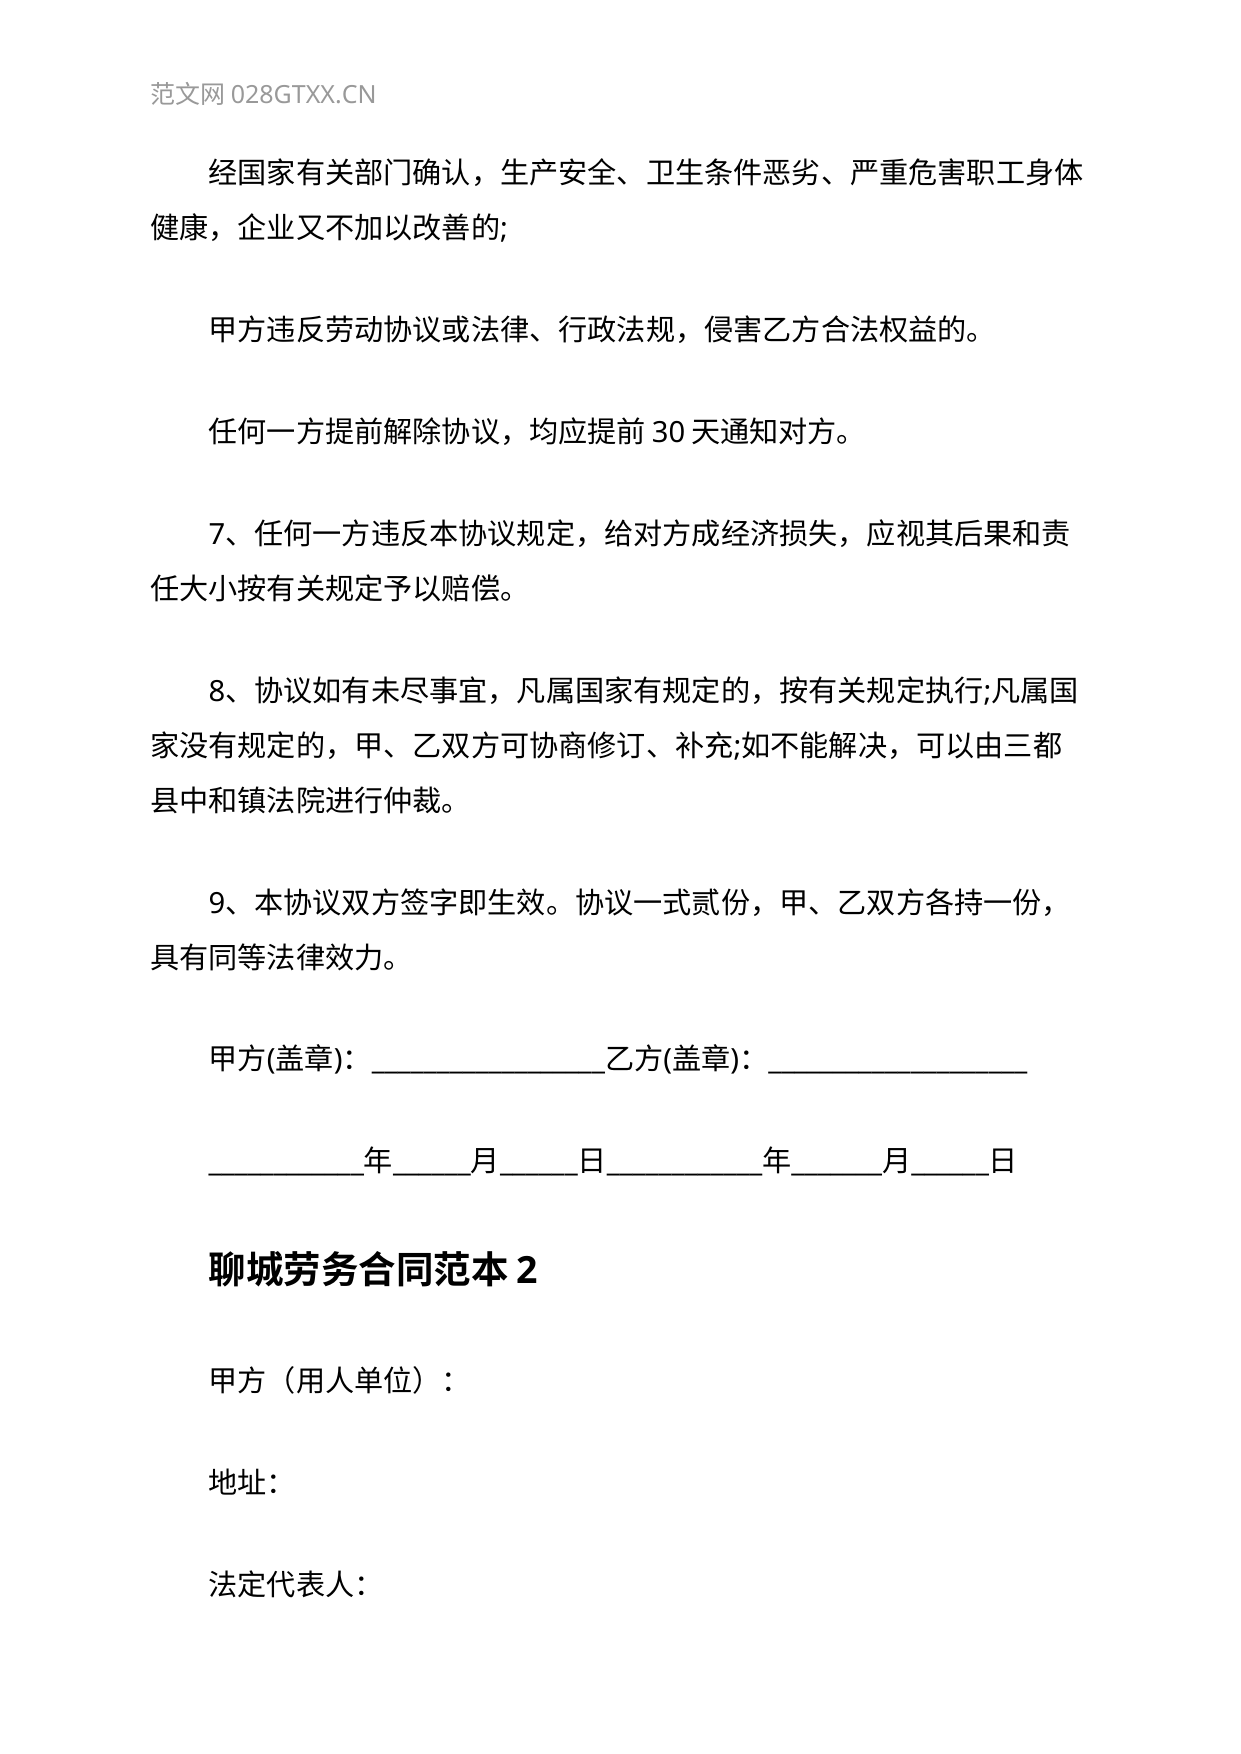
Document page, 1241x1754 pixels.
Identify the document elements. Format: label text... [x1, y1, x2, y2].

text 甲方违反劳动协议或法律、行政法规，侵害乙方合法权益的。 [150, 307, 1090, 349]
text 9、本协议双方签字即生效。协议一式贰份，甲、乙双方各持一份，具有同等法律效力。 [150, 879, 1090, 976]
text 8、协议如有未尽事宜，凡属国家有规定的，按有关规定执行;凡属国家没有规定的，甲、乙双方可协商修订、补充;如不能解决，可以由三都县中和镇法院进行仲裁。 [150, 667, 1090, 820]
text 甲方（用人单位）： [150, 1357, 1090, 1400]
text ____________年______月______日____________年_______月______日 [150, 1138, 1090, 1180]
text 7、任何一方违反本协议规定，给对方成经济损失，应视其后果和责任大小按有关规定予以赔偿。 [150, 511, 1090, 608]
text 地址： [150, 1459, 1090, 1502]
text 任何一方提前解除协议，均应提前30天通知对方。 [150, 409, 1090, 451]
text 甲方(盖章)：__________________乙方(盖章)：____________________ [150, 1036, 1090, 1078]
text 聊城劳务合同范本2 [150, 1240, 1090, 1294]
text 法定代表人： [150, 1561, 1090, 1603]
text 经国家有关部门确认，生产安全、卫生条件恶劣、严重危害职工身体健康，企业又不加以改善的; [150, 150, 1090, 247]
